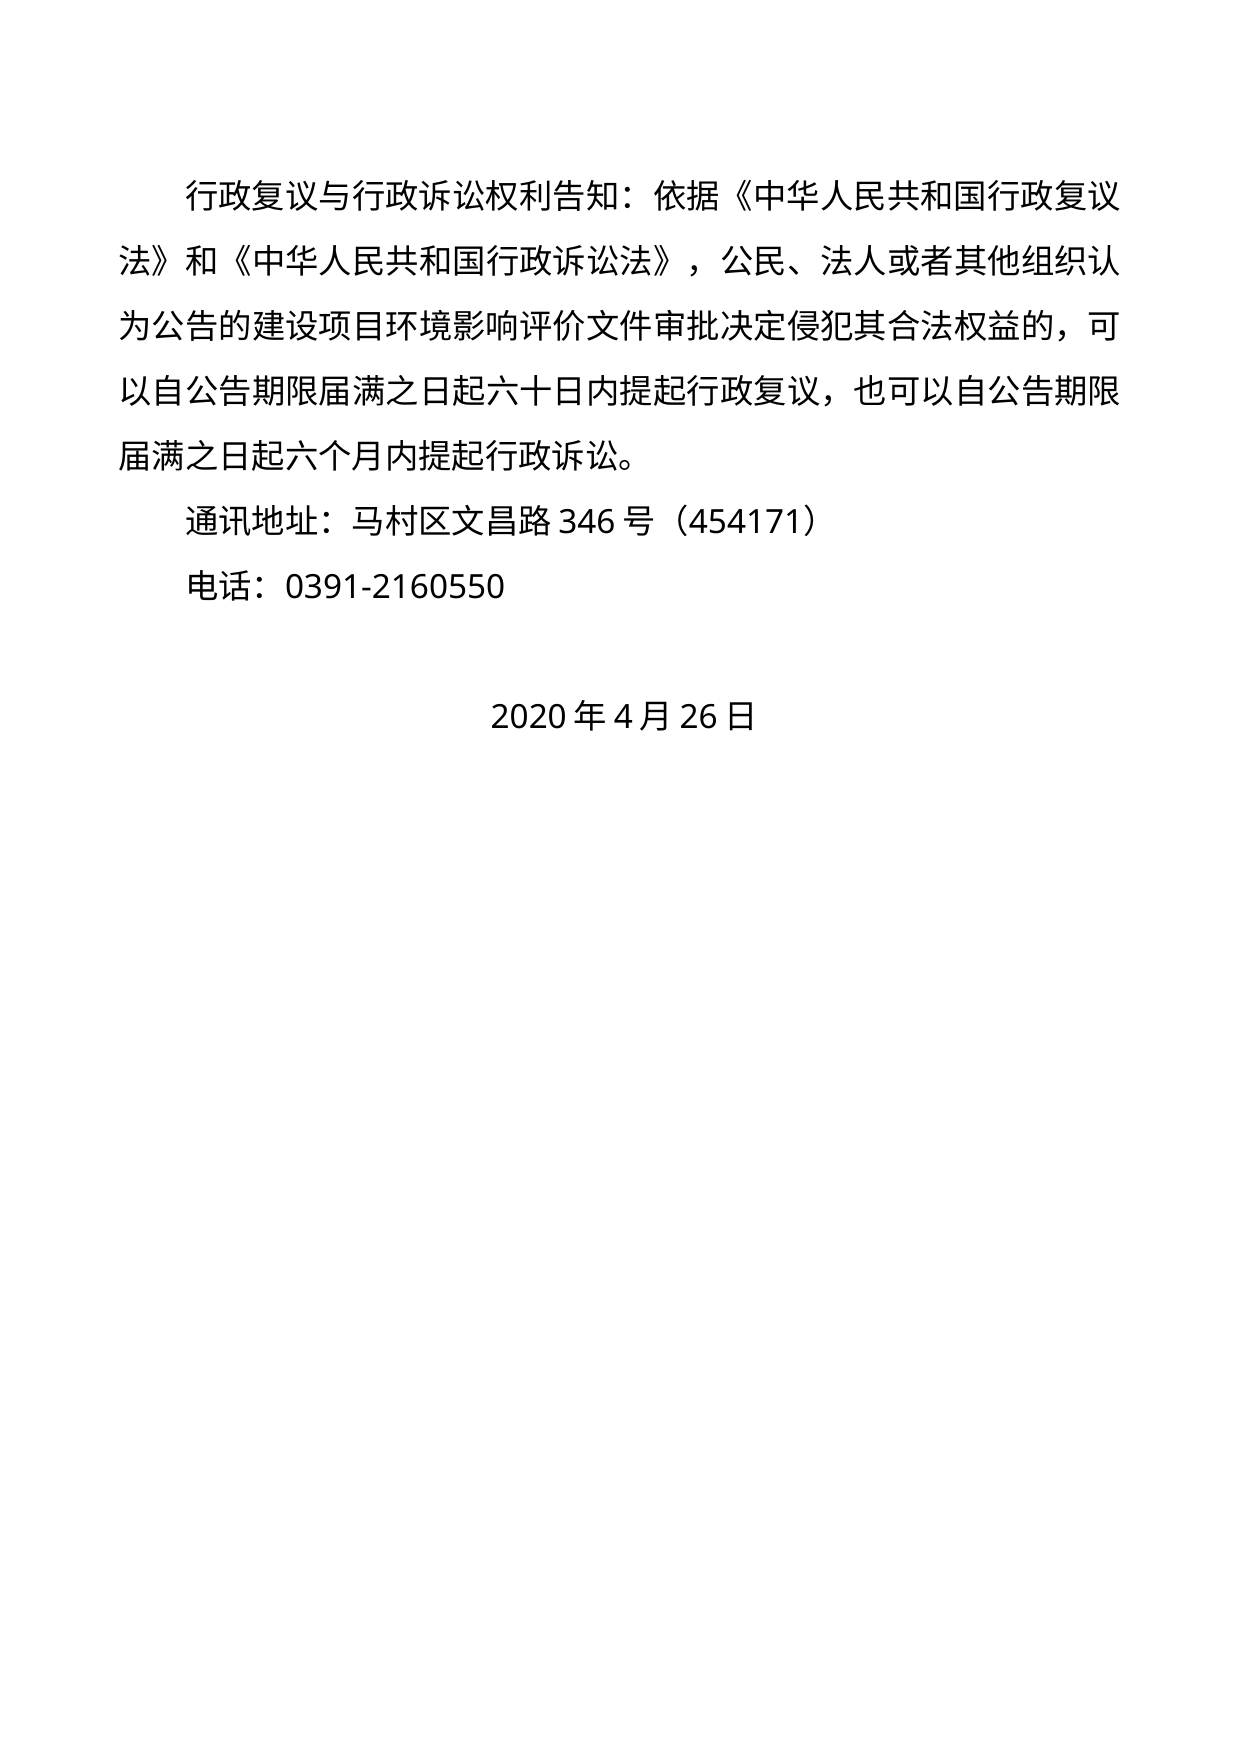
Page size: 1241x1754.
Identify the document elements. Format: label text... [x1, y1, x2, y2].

text 行政复议与行政诉讼权利告知：依据《中华人民共和国行政复议法》和《中华人民共和国行政诉讼法》，公民、法人或者其他组织认为公告的建设项目环境影响评价文件审批决定侵犯其合法权益的，可以自公告期限届满之日起六十日内提起行政复议，也可以自公告期限届满之日起六个月内提起行政诉讼。 [118, 162, 1122, 487]
text 2020年4月26日 [118, 682, 1122, 747]
text 电话：0391-2160550 [118, 552, 1122, 617]
text 通讯地址：马村区文昌路346号（454171） [118, 487, 1122, 552]
